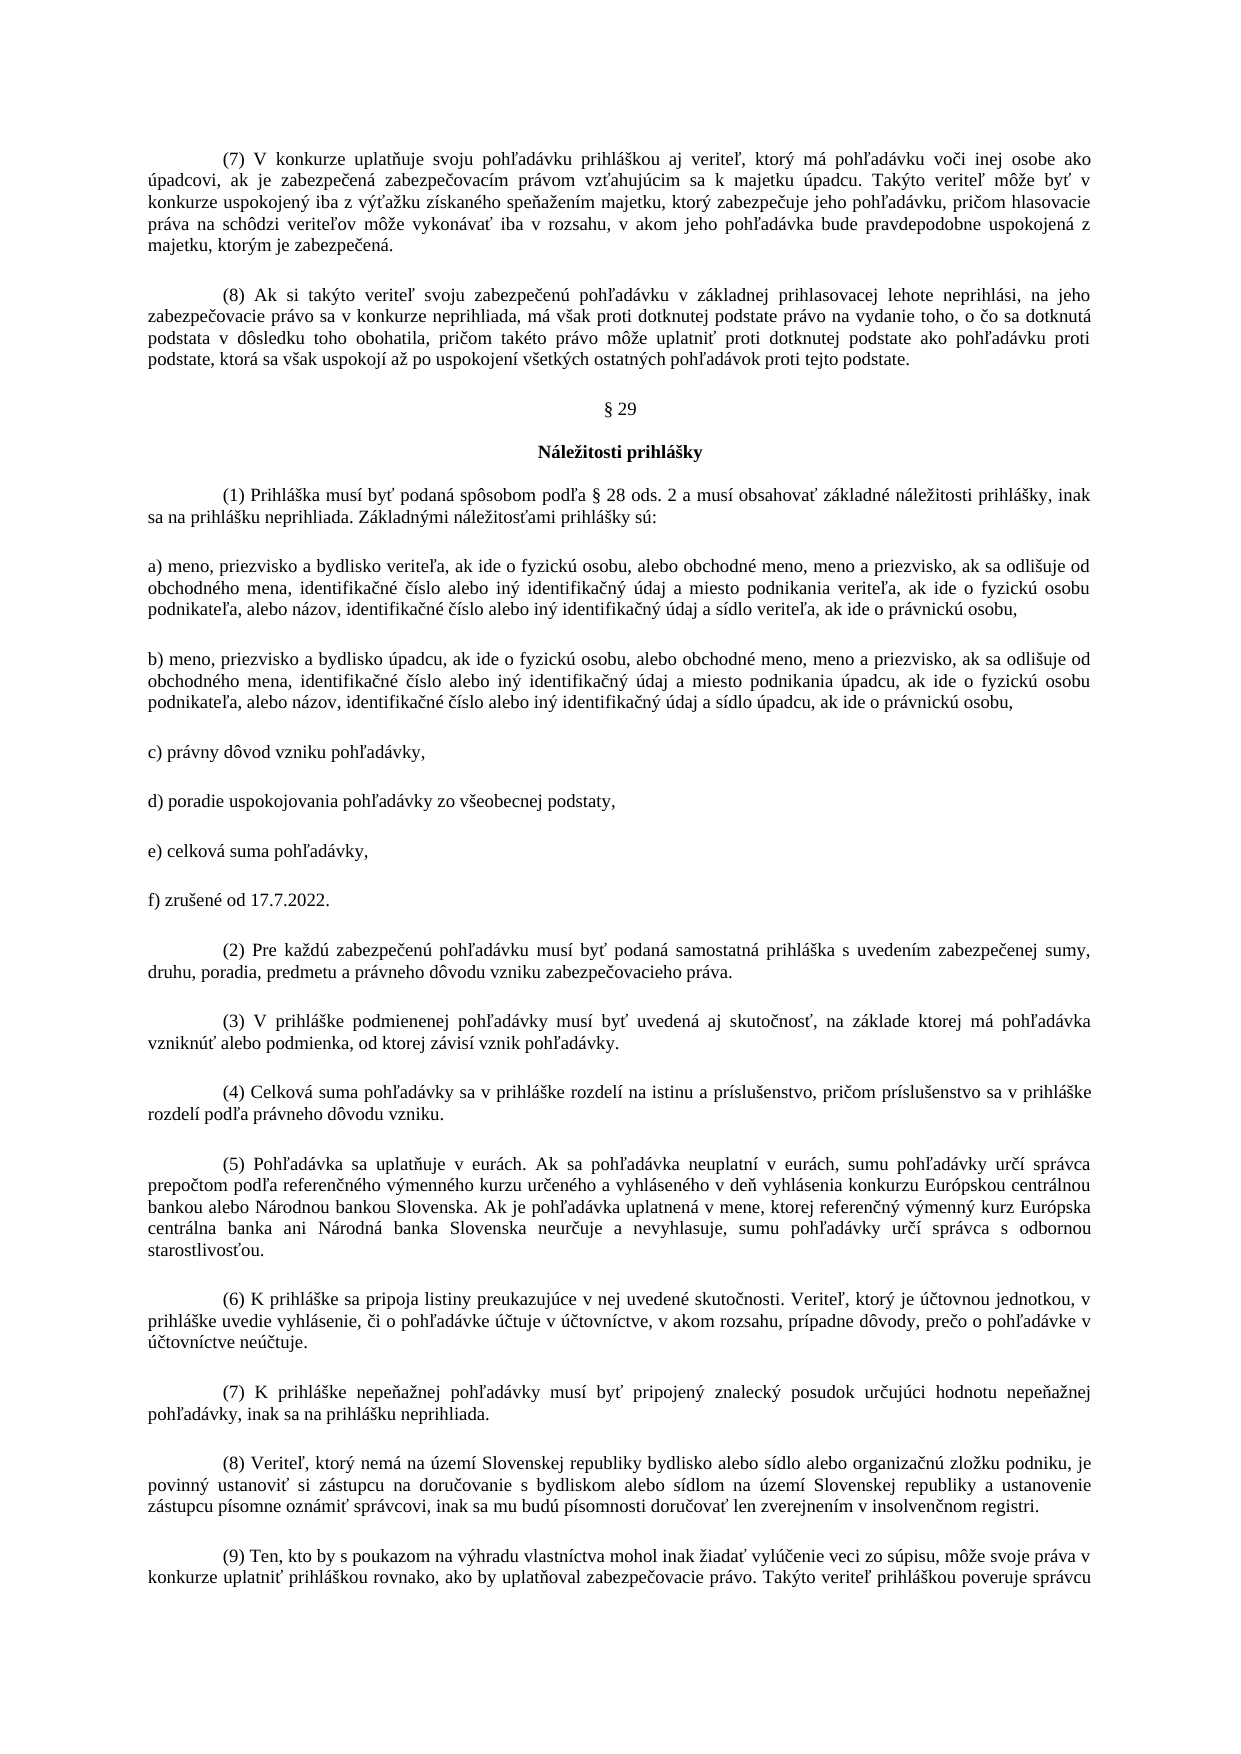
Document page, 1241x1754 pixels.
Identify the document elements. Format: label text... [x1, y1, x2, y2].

text (5) Pohľadávka sa uplatňuje v eurách. Ak sa pohľadávka neuplatní v eurách, sumu pohľadávky určí správca prepočtom podľa referenčného výmenného kurzu určeného a vyhláseného v deň vyhlásenia konkurzu Európskou centrálnou bankou alebo Národnou bankou Slovenska. Ak je pohľadávka uplatnená v mene, ktorej referenčný výmenný kurz Európska centrálna banka ani Národná banka Slovenska neurčuje a nevyhlasuje, sumu pohľadávky určí správca s odbornou starostlivosťou. [148, 1152, 1092, 1260]
text (8) Veriteľ, ktorý nemá na území Slovenskej republiky bydlisko alebo sídlo alebo organizačnú zložku podniku, je povinný ustanoviť si zástupcu na doručovanie s bydliskom alebo sídlom na území Slovenskej republiky a ustanovenie zástupcu písomne oznámiť správcovi, inak sa mu budú písomnosti doručovať len zverejnením v insolvenčnom registri. [148, 1452, 1092, 1517]
text (3) V prihláške podmienenej pohľadávky musí byť uvedená aj skutočnosť, na základe ktorej má pohľadávka vzniknúť alebo podmienka, od ktorej závisí vznik pohľadávky. [148, 1010, 1092, 1053]
text (7) K prihláške nepeňažnej pohľadávky musí byť pripojený znalecký posudok určujúci hodnotu nepeňažnej pohľadávky, inak sa na prihlášku neprihliada. [148, 1381, 1092, 1424]
text (8) Ak si takýto veriteľ svoju zabezpečenú pohľadávku v základnej prihlasovacej lehote neprihlási, na jeho zabezpečovacie právo sa v konkurze neprihliada, má však proti dotknutej podstate právo na vydanie toho, o čo sa dotknutá podstata v dôsledku toho obohatila, pričom takéto právo môže uplatniť proti dotknutej podstate ako pohľadávku proti podstate, ktorá sa však uspokojí až po uspokojení všetkých ostatných pohľadávok proti tejto podstate. [148, 283, 1092, 370]
text c) právny dôvod vzniku pohľadávky, [148, 741, 1092, 762]
text (4) Celková suma pohľadávky sa v prihláške rozdelí na istinu a príslušenstvo, pričom príslušenstvo sa v prihláške rozdelí podľa právneho dôvodu vzniku. [148, 1081, 1092, 1124]
text Náležitosti prihlášky [148, 441, 1092, 462]
text b) meno, priezvisko a bydlisko úpadcu, ak ide o fyzickú osobu, alebo obchodné meno, meno a priezvisko, ak sa odlišuje od obchodného mena, identifikačné číslo alebo iný identifikačný údaj a miesto podnikania úpadcu, ak ide o fyzickú osobu podnikateľa, alebo názov, identifikačné číslo alebo iný identifikačný údaj a sídlo úpadcu, ak ide o právnickú osobu, [148, 648, 1092, 713]
text (7) V konkurze uplatňuje svoju pohľadávku prihláškou aj veriteľ, ktorý má pohľadávku voči inej osobe ako úpadcovi, ak je zabezpečená zabezpečovacím právom vzťahujúcim sa k majetku úpadcu. Takýto veriteľ môže byť v konkurze uspokojený iba z výťažku získaného speňažením majetku, ktorý zabezpečuje jeho pohľadávku, pričom hlasovacie práva na schôdzi veriteľov môže vykonávať iba v rozsahu, v akom jeho pohľadávka bude pravdepodobne uspokojená z majetku, ktorým je zabezpečená. [148, 148, 1092, 256]
text a) meno, priezvisko a bydlisko veriteľa, ak ide o fyzickú osobu, alebo obchodné meno, meno a priezvisko, ak sa odlišuje od obchodného mena, identifikačné číslo alebo iný identifikačný údaj a miesto podnikania veriteľa, ak ide o fyzickú osobu podnikateľa, alebo názov, identifikačné číslo alebo iný identifikačný údaj a sídlo veriteľa, ak ide o právnickú osobu, [148, 555, 1092, 620]
text (1) Prihláška musí byť podaná spôsobom podľa § 28 ods. 2 a musí obsahovať základné náležitosti prihlášky, inak sa na prihlášku neprihliada. Základnými náležitosťami prihlášky sú: [148, 484, 1092, 527]
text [148, 1545, 1092, 1588]
text d) poradie uspokojovania pohľadávky zo všeobecnej podstaty, [148, 790, 1092, 812]
text § 29 [148, 398, 1092, 419]
text (2) Pre každú zabezpečenú pohľadávku musí byť podaná samostatná prihláška s uvedením zabezpečenej sumy, druhu, poradia, predmetu a právneho dôvodu vzniku zabezpečovacieho práva. [148, 939, 1092, 982]
text e) celková suma pohľadávky, [148, 840, 1092, 861]
text f) zrušené od 17.7.2022. [148, 889, 1092, 911]
text (6) K prihláške sa pripoja listiny preukazujúce v nej uvedené skutočnosti. Veriteľ, ktorý je účtovnou jednotkou, v prihláške uvedie vyhlásenie, či o pohľadávke účtuje v účtovníctve, v akom rozsahu, prípadne dôvody, prečo o pohľadávke v účtovníctve neúčtuje. [148, 1288, 1092, 1353]
